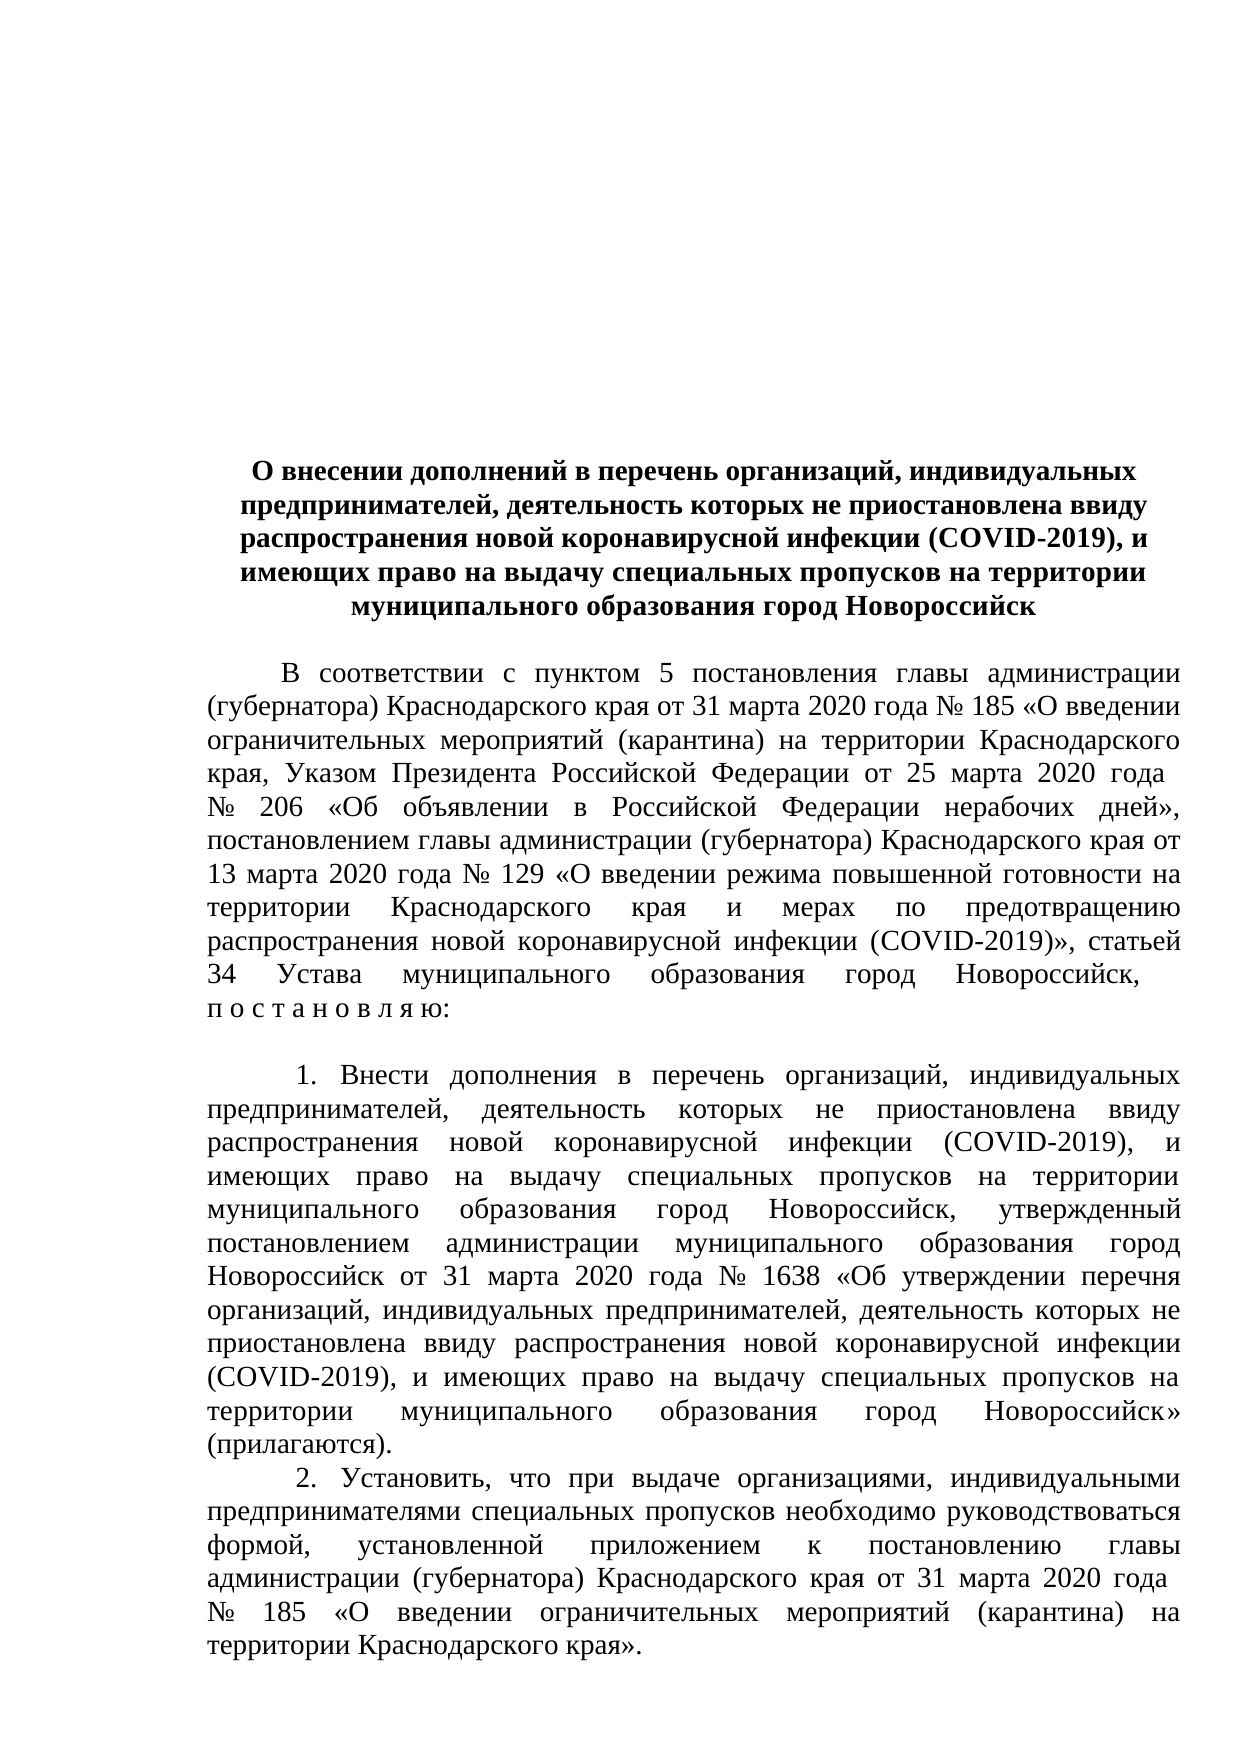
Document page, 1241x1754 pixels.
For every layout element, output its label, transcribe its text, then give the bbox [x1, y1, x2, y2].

list Внести дополнения в перечень организаций, индивидуальных предпринимателей, деятельность которых не приостановлена ввиду распространения новой коронавирусной инфекции (COVID-2019), и имеющих право на выдачу специальных пропусков на территории муниципального образования город Новороссийск, утвержденный постановлением администрации муниципального образования город Новороссийск от 31 марта 2020 года № 1638 «Об утверждении перечня организаций, индивидуальных предпринимателей, деятельность которых не приостановлена ввиду распространения новой коронавирусной инфекции (COVID-2019), и имеющих право на выдачу специальных пропусков на территории муниципального образования город Новороссийск» (прилагаются). [207, 1057, 1181, 1460]
text О внесении дополнений в перечень организаций, индивидуальных предпринимателей, деятельность которых не приостановлена ввиду распространения новой коронавирусной инфекции (COVID-2019), и имеющих право на выдачу специальных пропусков на территории муниципального образования город Новороссийск [207, 453, 1181, 621]
list Установить, что при выдаче организациями, индивидуальными предпринимателями специальных пропусков необходимо руководствоваться формой, установленной приложением к постановлению главы администрации (губернатора) Краснодарского края от 31 марта 2020 года № 185 «О введении ограничительных мероприятий (карантина) на территории Краснодарского края». [207, 1460, 1181, 1661]
text В соответствии с пунктом 5 постановления главы администрации (губернатора) Краснодарского края от 31 марта 2020 года № 185 «О введении ограничительных мероприятий (карантина) на территории Краснодарского края, Указом Президента Российской Федерации от 25 марта 2020 года № 206 «Об объявлении в Российской Федерации нерабочих дней», постановлением главы администрации (губернатора) Краснодарского края от 13 марта 2020 года № 129 «О введении режима повышенной готовности на территории Краснодарского края и мерах по предотвращению распространения новой коронавирусной инфекции (COVID-2019)», статьей 34 Устава муниципального образования город Новороссийск, п о с т а н о в л я ю: [207, 655, 1181, 1024]
